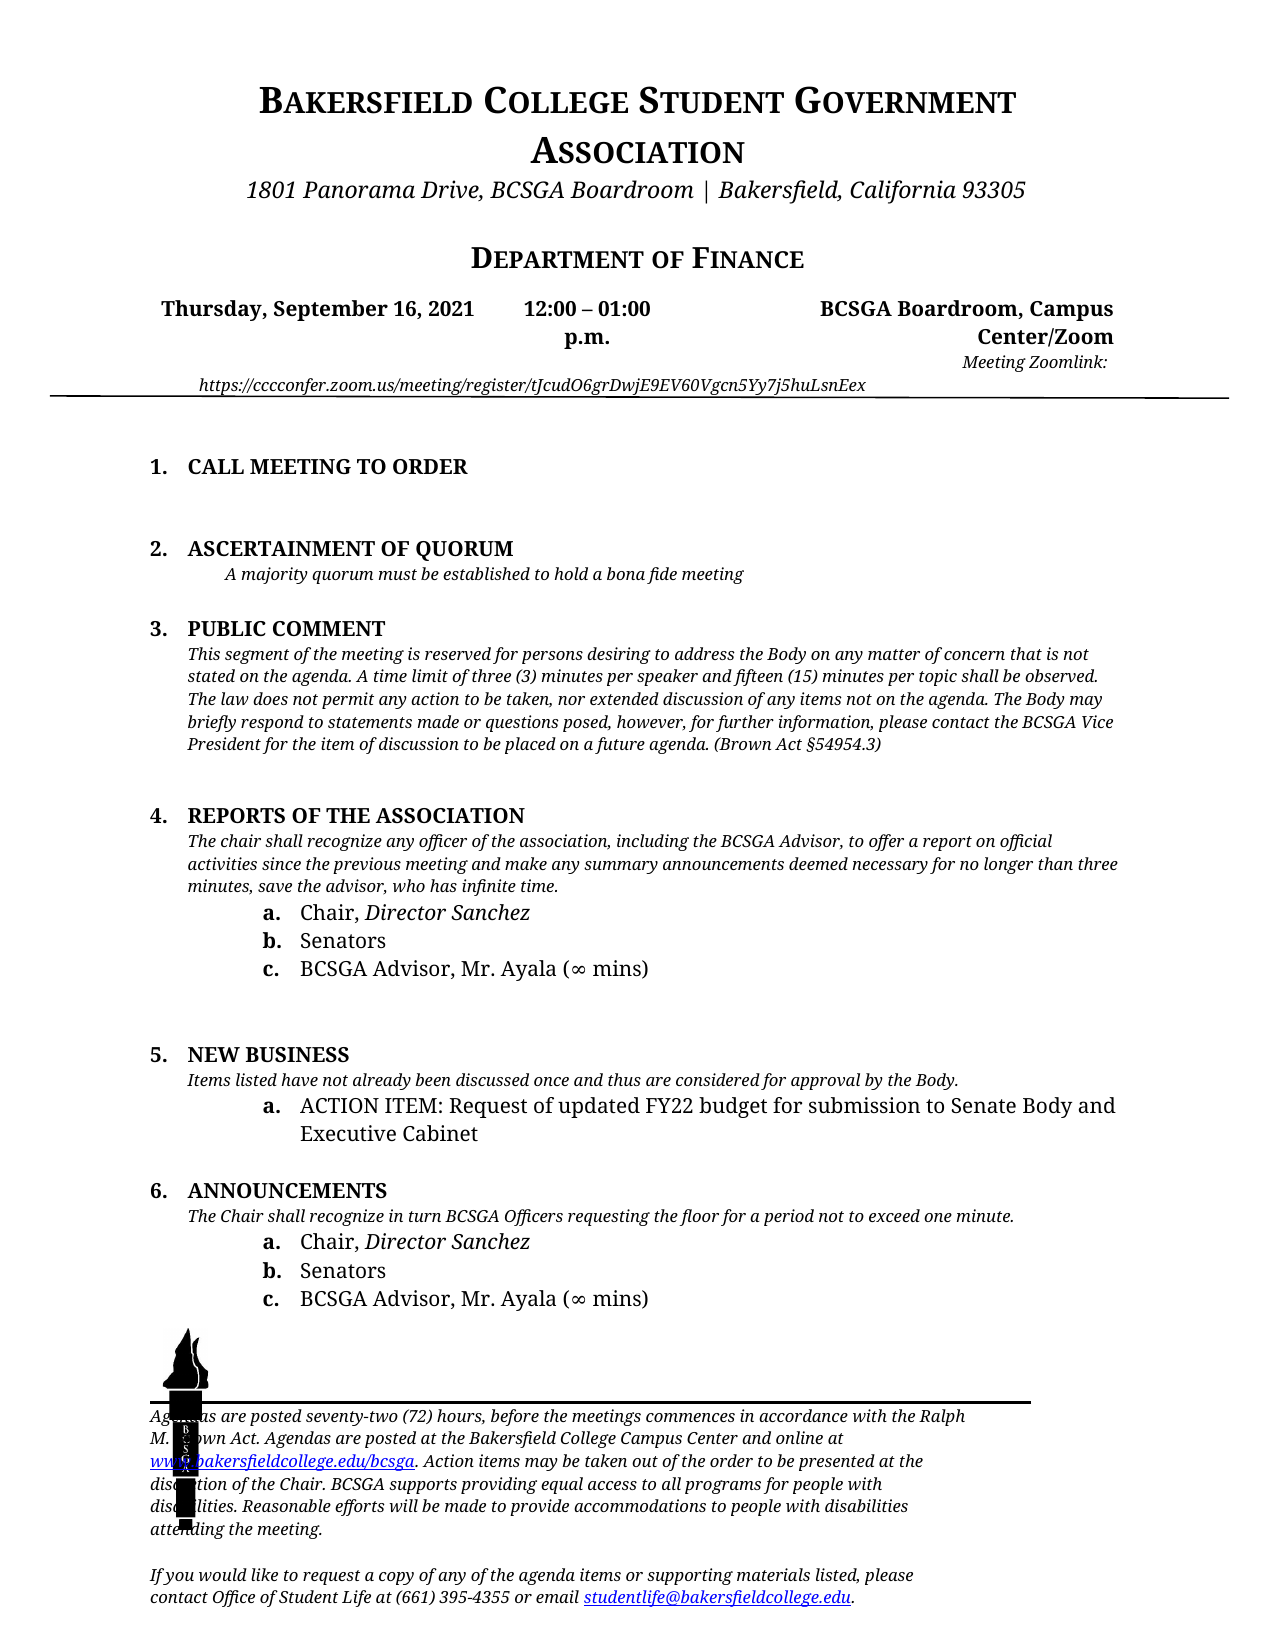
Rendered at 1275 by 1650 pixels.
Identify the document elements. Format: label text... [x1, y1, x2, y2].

text Items listed have not already been discussed once and thus are considered for approval by the Body. [187, 1068, 1125, 1091]
list BCSGA Advisor, Mr. Ayala (∞ mins) [262, 954, 1125, 983]
list ACTION ITEM: Request of updated FY22 budget for submission to Senate Body and Executive Cabinet [262, 1091, 1125, 1148]
table_header 12:00 – 01:00 p.m. [491, 294, 684, 351]
text This segment of the meeting is reserved for persons desiring to address the Body on any matter of concern that is not stated on the agenda. A time limit of three (3) minutes per speaker and fifteen (15) minutes per topic shall be observed. The law does not permit any action to be taken, nor extended discussion of any items not on the agenda. The Body may briefly respond to statements made or questions posed, however, for further information, please contact the BCSGA Vice President for the item of discussion to be placed on a future agenda. (Brown Act §54954.3) [187, 642, 1125, 756]
list BCSGA Advisor, Mr. Ayala (∞ mins) [262, 1284, 1125, 1313]
list NEW BUSINESS [150, 1040, 1125, 1068]
picture [162, 1470, 209, 1530]
table_cell Meeting Zoomlink: https://cccconfer.zoom.us/meeting/register/tJcudO6grDwjE9EV60Vgcn5Yy7j5huLsnEex [150, 351, 1125, 396]
list ANNOUNCEMENTS [150, 1176, 1125, 1205]
subtitle A majority quorum must be established to hold a bona fide meeting [187, 562, 1125, 585]
list REPORTS OF THE ASSOCIATION [150, 801, 1125, 829]
subtitle CALL MEETING TO ORDER [150, 452, 1125, 481]
list PUBLIC COMMENT [150, 614, 1125, 642]
table_header BCSGA Boardroom, Campus Center/Zoom [684, 294, 1125, 351]
list Senators [262, 926, 1125, 954]
subtitle ASCERTAINMENT OF QUORUM [150, 534, 1125, 562]
picture [162, 1404, 209, 1469]
text The Chair shall recognize in turn BCSGA Officers requesting the floor for a period not to exceed one minute. [187, 1205, 1125, 1227]
list Chair, Director Sanchez [262, 898, 1125, 926]
picture [162, 1328, 209, 1401]
table_header Thursday, September 16, 2021 [150, 294, 491, 351]
list Senators [262, 1256, 1125, 1284]
text Department of Finance [150, 237, 1125, 277]
list Chair, Director Sanchez [262, 1227, 1125, 1256]
text The chair shall recognize any officer of the association, including the BCSGA Advisor, to offer a report on official activities since the previous meeting and make any summary announcements deemed necessary for no longer than three minutes, save the advisor, who has infinite time. [187, 829, 1125, 898]
